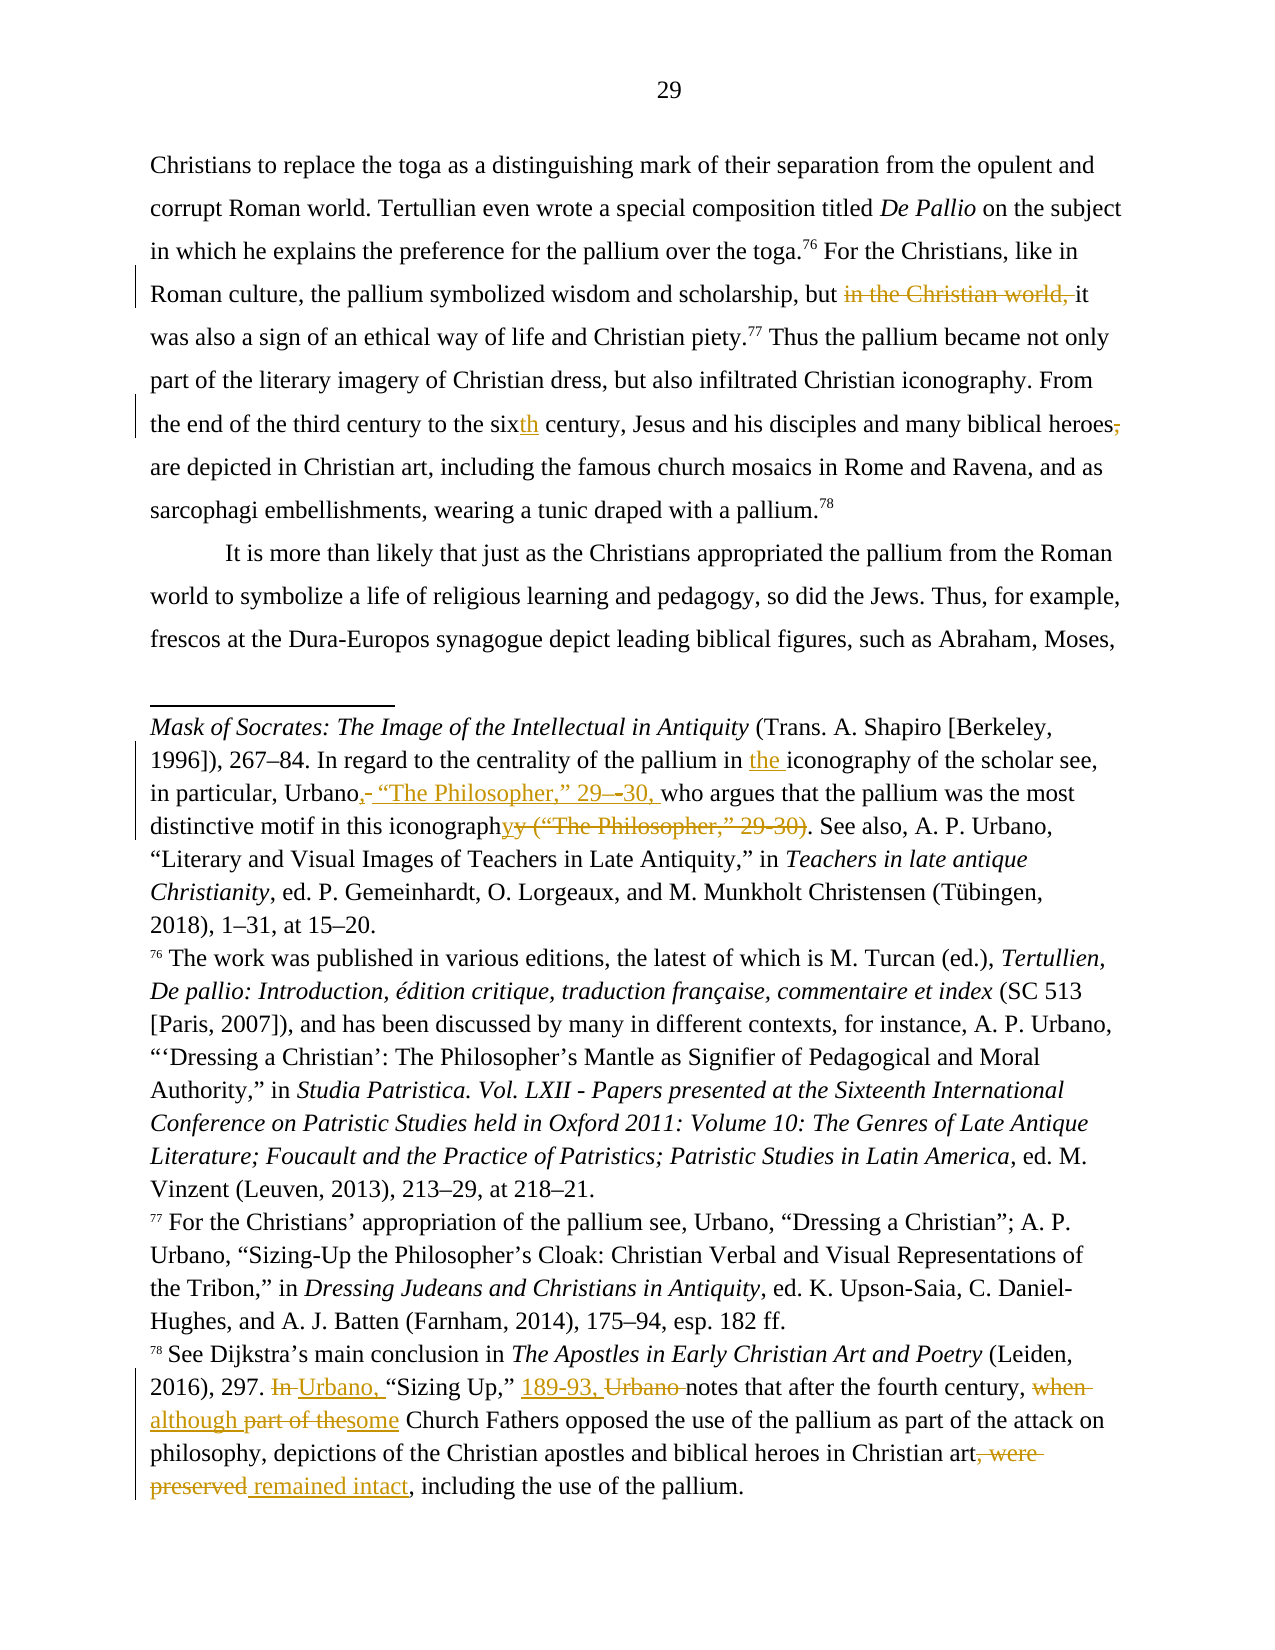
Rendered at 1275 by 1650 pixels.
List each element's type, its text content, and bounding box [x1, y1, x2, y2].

text As I mentioned earlier, the Greek leader is identified by means of Hellenistic royal insignia. If indeed we are dealing with a historical conflict between the Maccabees and the Hellenistic kings, the Jewish leader could be represented in one of two ways: as a high priest or a king. Yet, the Jewish leader before us is not wearing an article of clothing that could identify him as a Jewish high priest or an insignia marking him as a king. Britt and Boustan write that the Jewish figures in the top and middle registers are wearing white tunics. As the tunic was distinctively Roman and worn by all social classes, it appears that it contributes little to their identification. However, closer examination shows that the dress of both the leader and his youthful followers is composed of two parts. The closer fitting part is indeed a tunic with long sleeves decorated around the wrists with two dark stripes A mantle covering the left shoulder and passing under the right armpit is decorated with the Greek letter eta (H). The top garment is then a pallium, which is a version of the Greek cloak known as ἱμάτιον or τρίβων . Thus, it is more than likely that the decision to dress the Jewish figures in palliums is not coincidental. First, in contrast to the Greek camp’s typically militaristic uniform, the pallium was not associated with military or warfare. In Late Antiquity, the pallium was a garment customarily worn by philosophers and scholars. Evidence of this is prevalent in the literary imagery of Late Antiquity, as well as in the iconography, including frescos and sarcophagi (Fig. , 6). In the late third century, the pallium was adopted by the Christians to replace the toga as a distinguishing mark of their separation from the opulent and corrupt Roman world. Tertullian even wrote a special composition titled De Pallio on the subject in which he explains the preference for the pallium over the toga. For the Christians, like in Roman culture, the pallium symbolized wisdom and scholarship, but it was also a sign of an ethical way of life and Christian piety. Thus the pallium became not only part of the literary imagery of Christian dress, but also infiltrated Christian iconography. From the end of the third century to the six century, Jesus and his disciples and many biblical heroes are depicted in Christian art, including the famous church mosaics in Rome and Ravena, and as sarcophagi embellishments, wearing a tunic draped with a pallium. [150, 150, 1125, 524]
text It is more than likely that just as the Christians appropriated the pallium from the Roman world to symbolize a life of religious learning and pedagogy, so did the Jews. Thus, for example, frescos at the Dura-Europos synagogue depict leading biblical figures, such as Abraham, Moses, and Elijah, wearing palliums. As Arthur Urbano points out, this was not an arbitrary artistic choice or a representation of conventional “Jewish attire.” In several scenes in which the biblical [150, 538, 1125, 653]
